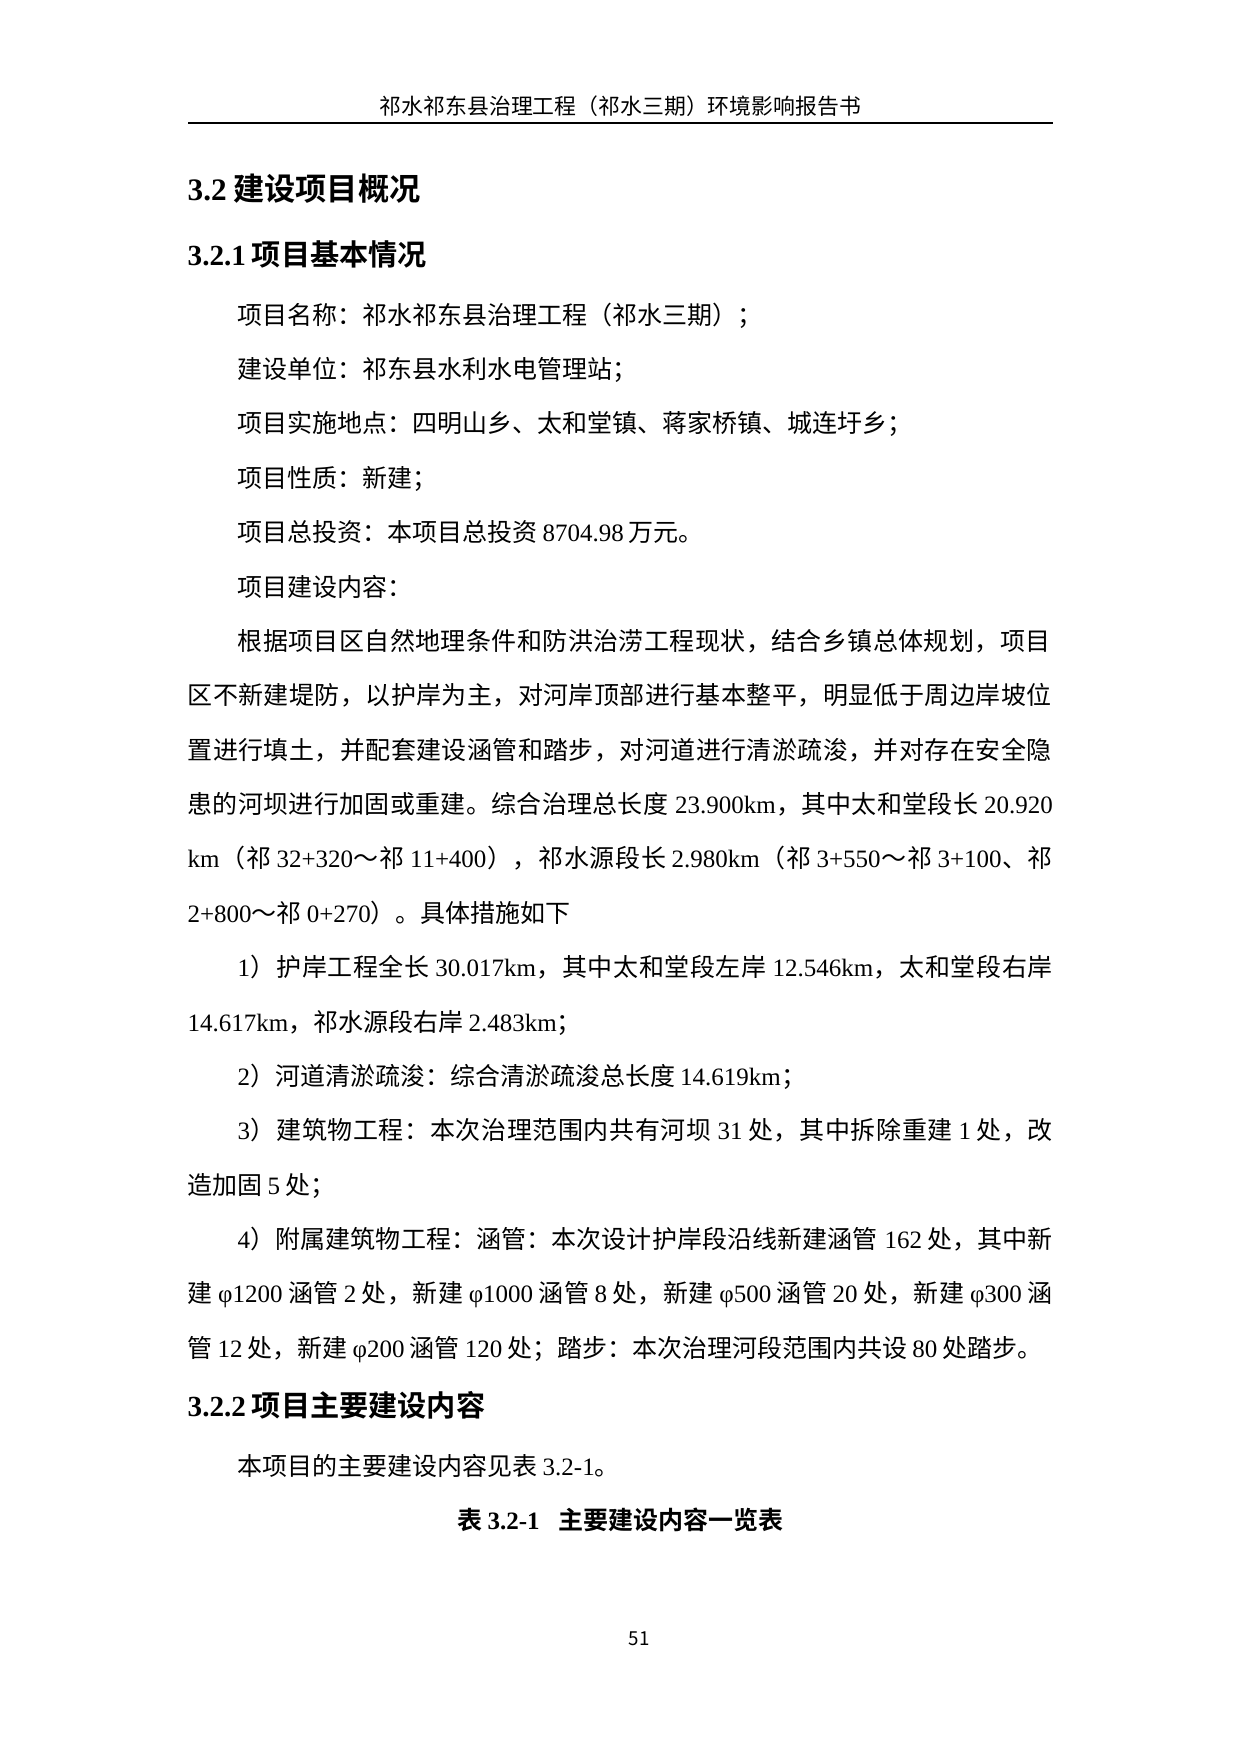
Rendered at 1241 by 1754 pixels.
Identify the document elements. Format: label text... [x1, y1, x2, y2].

text 建设单位：祁东县水利水电管理站； [187, 349, 1053, 386]
subtitle 3.2建设项目概况 [187, 164, 1053, 209]
text 3.2.1项目基本情况 [187, 232, 1053, 274]
text 表3.2-1 主要建设内容一览表 [187, 1500, 1053, 1537]
text 1）护岸工程全长30.017km，其中太和堂段左岸12.546km，太和堂段右岸14.617km，祁水源段右岸2.483km； [187, 948, 1053, 1038]
text 项目建设内容： [187, 567, 1053, 603]
text 项目实施地点：四明山乡、太和堂镇、蒋家桥镇、城连圩乡； [187, 404, 1053, 440]
text 项目性质：新建； [187, 458, 1053, 494]
text 项目总投资：本项目总投资8704.98万元。 [187, 513, 1053, 549]
text 项目名称：祁水祁东县治理工程（祁水三期）； [187, 295, 1053, 331]
text 3.2.2项目主要建设内容 [187, 1383, 1053, 1425]
text 2）河道清淤疏浚：综合清淤疏浚总长度14.619km； [187, 1056, 1053, 1093]
text 3）建筑物工程：本次治理范围内共有河坝31处，其中拆除重建1处，改造加固5处； [187, 1111, 1053, 1201]
text 本项目的主要建设内容见表3.2-1。 [187, 1446, 1053, 1482]
text 根据项目区自然地理条件和防洪治涝工程现状，结合乡镇总体规划，项目区不新建堤防，以护岸为主，对河岸顶部进行基本整平，明显低于周边岸坡位置进行填土，并配套建设涵管和踏步，对河道进行清淤疏浚，并对存在安全隐患的河坝进行加固或重建。综合治理总长度23.900km，其中太和堂段长20.920km（祁32+320～祁11+400），祁水源段长2.980km（祁3+550～祁3+100、祁2+800～祁0+270）。具体措施如下 [187, 621, 1053, 929]
text 4）附属建筑物工程：涵管：本次设计护岸段沿线新建涵管162处，其中新建φ1200涵管2处，新建φ1000涵管8处，新建φ500涵管20处，新建φ300涵管12处，新建φ200涵管120处；踏步：本次治理河段范围内共设80处踏步。 [187, 1219, 1053, 1364]
